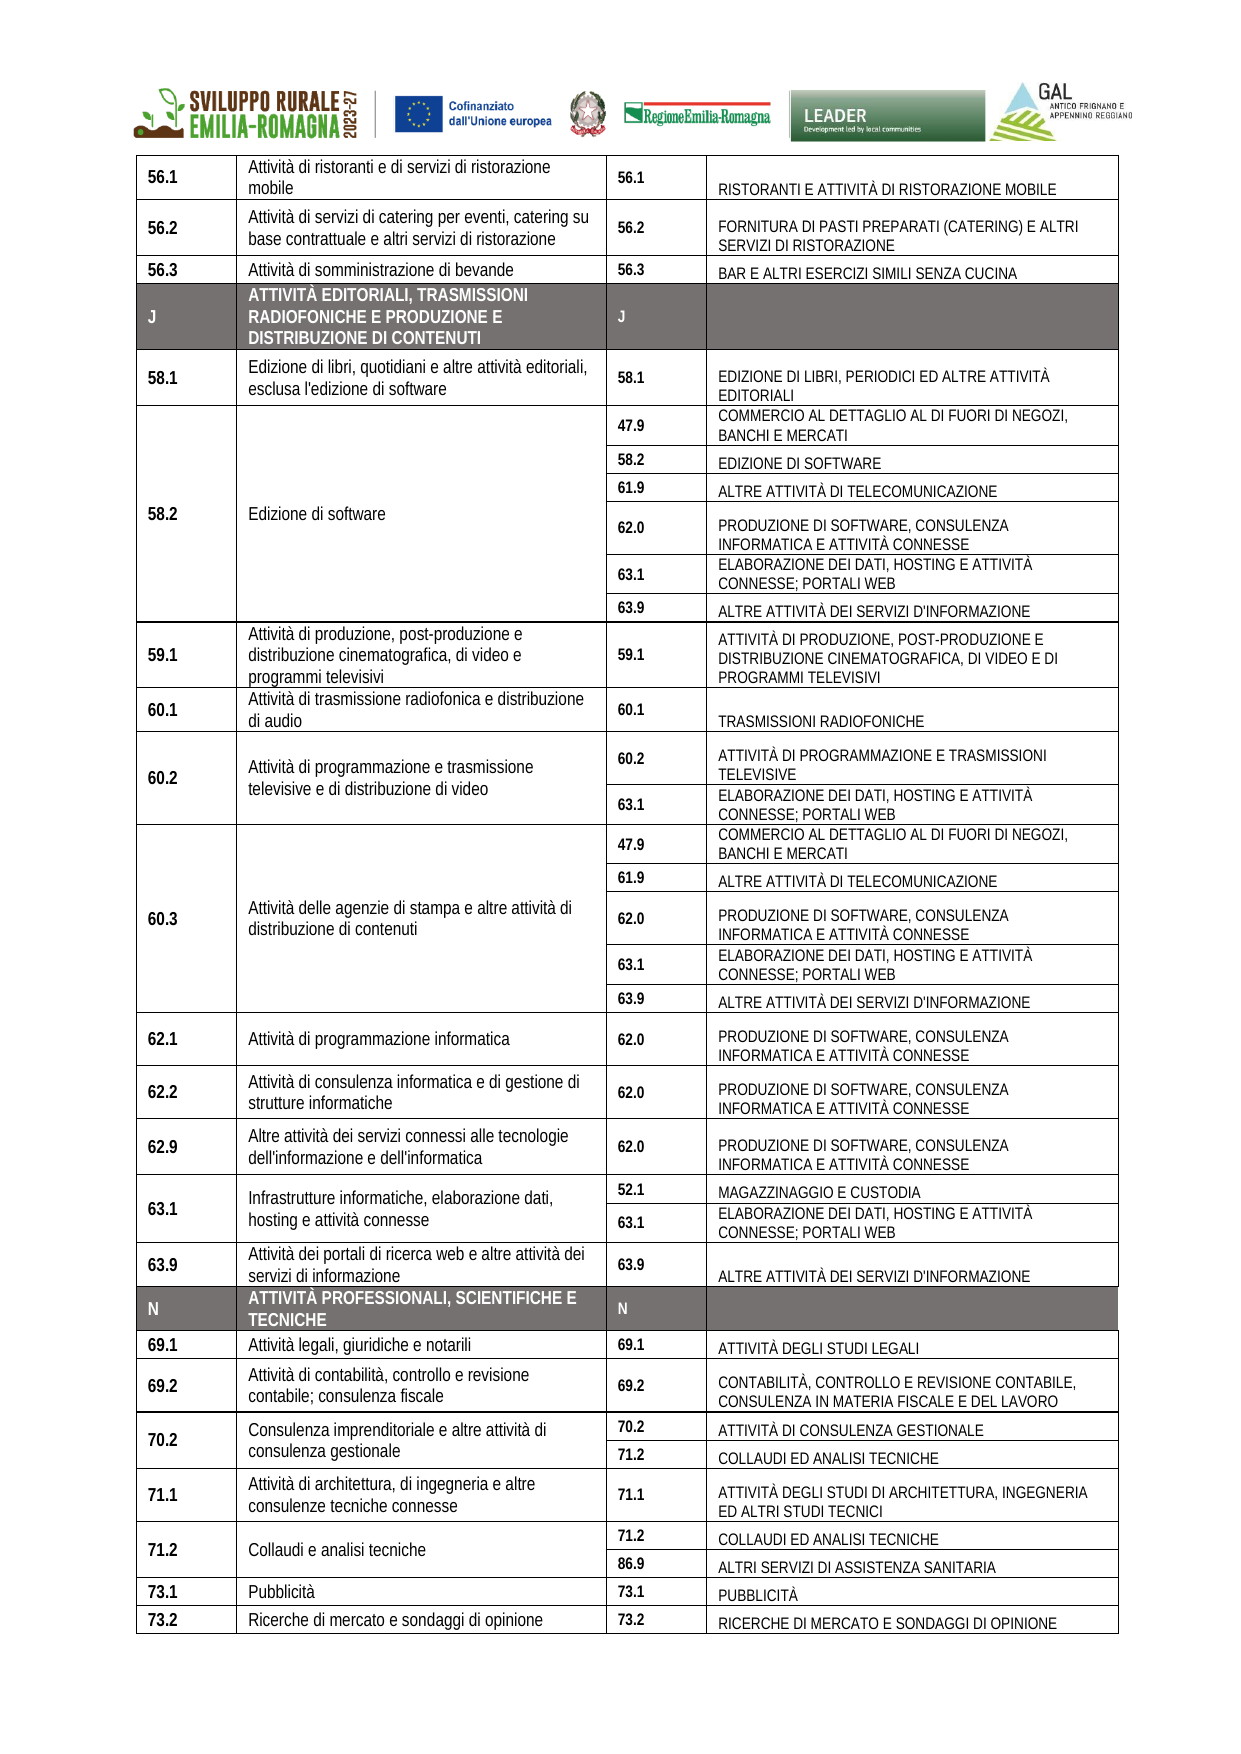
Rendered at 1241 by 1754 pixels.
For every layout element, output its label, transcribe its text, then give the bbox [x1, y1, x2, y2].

table_cell [707, 1287, 1118, 1330]
table_cell 60.1 [607, 688, 706, 731]
table_cell RICERCHE DI MERCATO E SONDAGGI DI OPINIONE [707, 1606, 1118, 1633]
table_cell Attività di programmazione e trasmissione televisive e di distribuzione di video [237, 732, 606, 824]
table_cell ELABORAZIONE DEI DATI, HOSTING E ATTIVITÀ CONNESSE; PORTALI WEB [707, 1204, 1118, 1242]
table_cell 69.2 [137, 1359, 236, 1411]
table_cell 63.1 [607, 945, 706, 984]
table_cell 71.1 [137, 1469, 236, 1521]
table_cell 59.1 [607, 623, 706, 687]
table_cell ATTIVITÀ DI CONSULENZA GESTIONALE [707, 1413, 1118, 1439]
table_cell 56.1 [607, 156, 706, 199]
table_cell 56.3 [137, 256, 236, 283]
table_cell 58.1 [137, 350, 236, 405]
table_cell Attività di contabilità, controllo e revisione contabile; consulenza fiscale [237, 1359, 606, 1411]
table_cell 52.1 [607, 1175, 706, 1202]
table_cell Attività di architettura, di ingegneria e altre consulenze tecniche connesse [237, 1469, 606, 1521]
table_cell 60.3 [137, 825, 236, 1012]
table_cell 70.2 [607, 1413, 706, 1439]
table_cell 56.2 [137, 200, 236, 255]
table_cell Attività delle agenzie di stampa e altre attività di distribuzione di contenuti [237, 825, 606, 1012]
table_cell PRODUZIONE DI SOFTWARE, CONSULENZA INFORMATICA E ATTIVITÀ CONNESSE [707, 1119, 1118, 1174]
table_cell 63.9 [607, 985, 706, 1012]
table_cell 62.0 [607, 502, 706, 554]
table_cell 58.1 [607, 350, 706, 405]
table_cell ALTRE ATTIVITÀ DEI SERVIZI D'INFORMAZIONE [707, 1243, 1118, 1286]
table_cell 69.1 [137, 1331, 236, 1358]
table_cell 73.1 [137, 1578, 236, 1605]
table_cell J [607, 284, 706, 349]
table_cell Collaudi e analisi tecniche [237, 1522, 606, 1577]
table_cell PRODUZIONE DI SOFTWARE, CONSULENZA INFORMATICA E ATTIVITÀ CONNESSE [707, 892, 1118, 944]
table_cell 59.1 [137, 623, 236, 687]
table_cell 63.1 [607, 785, 706, 824]
table_cell J [137, 284, 236, 349]
table_cell 60.1 [137, 688, 236, 731]
table_cell 69.2 [607, 1359, 706, 1411]
table_cell ALTRI SERVIZI DI ASSISTENZA SANITARIA [707, 1550, 1118, 1577]
table_cell Attività di programmazione informatica [237, 1013, 606, 1065]
table_cell Attività di somministrazione di bevande [237, 256, 606, 283]
table_cell COMMERCIO AL DETTAGLIO AL DI FUORI DI NEGOZI, BANCHI E MERCATI [707, 406, 1118, 444]
table_cell PUBBLICITÀ [707, 1578, 1118, 1605]
table_cell EDIZIONE DI SOFTWARE [707, 446, 1118, 473]
table_cell ATTIVITÀ DEGLI STUDI DI ARCHITETTURA, INGEGNERIA ED ALTRI STUDI TECNICI [707, 1469, 1118, 1521]
table_cell 61.9 [607, 474, 706, 501]
table_cell 62.9 [137, 1119, 236, 1174]
table_cell 60.2 [137, 732, 236, 824]
table_cell Attività di trasmissione radiofonica e distribuzione di audio [237, 688, 606, 731]
table_cell 63.9 [607, 1243, 706, 1286]
table_cell 73.2 [137, 1606, 236, 1633]
table_cell CONTABILITÀ, CONTROLLO E REVISIONE CONTABILE, CONSULENZA IN MATERIA FISCALE E DEL LAVORO [707, 1359, 1118, 1411]
table_cell ALTRE ATTIVITÀ DI TELECOMUNICAZIONE [707, 864, 1118, 891]
table_cell 63.9 [607, 594, 706, 621]
table_cell 69.1 [607, 1331, 706, 1358]
picture [989, 82, 1132, 141]
table_cell TRASMISSIONI RADIOFONICHE [707, 688, 1118, 731]
table_cell N [137, 1287, 236, 1330]
table_cell 63.1 [137, 1175, 236, 1242]
table_cell 71.2 [607, 1522, 706, 1549]
table_cell PRODUZIONE DI SOFTWARE, CONSULENZA INFORMATICA E ATTIVITÀ CONNESSE [707, 1013, 1118, 1065]
table_cell ELABORAZIONE DEI DATI, HOSTING E ATTIVITÀ CONNESSE; PORTALI WEB [707, 945, 1118, 984]
table_cell 56.3 [607, 256, 706, 283]
table_cell ELABORAZIONE DEI DATI, HOSTING E ATTIVITÀ CONNESSE; PORTALI WEB [707, 555, 1118, 593]
table_cell PRODUZIONE DI SOFTWARE, CONSULENZA INFORMATICA E ATTIVITÀ CONNESSE [707, 1066, 1118, 1118]
table_cell 63.1 [607, 1204, 706, 1242]
table_cell 63.9 [137, 1243, 236, 1286]
table_cell RISTORANTI E ATTIVITÀ DI RISTORAZIONE MOBILE [707, 156, 1118, 199]
table_cell 63.1 [607, 555, 706, 593]
table_cell ATTIVITÀ EDITORIALI, TRASMISSIONI RADIOFONICHE E PRODUZIONE E DISTRIBUZIONE DI CONTENUTI [237, 284, 606, 349]
table_cell Attività di servizi di catering per eventi, catering su base contrattuale e altri servizi di ristorazione [237, 200, 606, 255]
table_cell BAR E ALTRI ESERCIZI SIMILI SENZA CUCINA [707, 256, 1118, 283]
table_cell 62.1 [137, 1013, 236, 1065]
table_cell ATTIVITÀ PROFESSIONALI, SCIENTIFICHE E TECNICHE [237, 1287, 606, 1330]
table_cell MAGAZZINAGGIO E CUSTODIA [707, 1175, 1118, 1202]
table_cell N [607, 1287, 706, 1330]
table_cell Edizione di libri, quotidiani e altre attività editoriali, esclusa l'edizione di software [237, 350, 606, 405]
table_cell Attività di consulenza informatica e di gestione di strutture informatiche [237, 1066, 606, 1118]
table_cell 62.0 [607, 892, 706, 944]
table_cell 86.9 [607, 1550, 706, 1577]
table_cell Infrastrutture informatiche, elaborazione dati, hosting e attività connesse [237, 1175, 606, 1242]
table_cell ALTRE ATTIVITÀ DEI SERVIZI D'INFORMAZIONE [707, 594, 1118, 621]
table_cell COLLAUDI ED ANALISI TECNICHE [707, 1522, 1118, 1549]
table_cell 60.2 [607, 732, 706, 784]
table_cell COLLAUDI ED ANALISI TECNICHE [707, 1441, 1118, 1468]
table_cell 73.2 [607, 1606, 706, 1633]
table_cell Edizione di software [237, 406, 606, 621]
table_cell 71.1 [607, 1469, 706, 1521]
table_cell Consulenza imprenditoriale e altre attività di consulenza gestionale [237, 1413, 606, 1468]
table_cell 70.2 [137, 1413, 236, 1468]
table_cell Attività di produzione, post-produzione e distribuzione cinematografica, di video e programmi televisivi [237, 623, 606, 687]
table_cell 73.1 [607, 1578, 706, 1605]
table_cell 47.9 [607, 406, 706, 444]
table_cell 58.2 [137, 406, 236, 621]
table_cell COMMERCIO AL DETTAGLIO AL DI FUORI DI NEGOZI, BANCHI E MERCATI [707, 825, 1118, 863]
table_cell 62.0 [607, 1066, 706, 1118]
table_cell ELABORAZIONE DEI DATI, HOSTING E ATTIVITÀ CONNESSE; PORTALI WEB [707, 785, 1118, 824]
table_cell ATTIVITÀ DI PROGRAMMAZIONE E TRASMISSIONI TELEVISIVE [707, 732, 1118, 784]
table_cell ATTIVITÀ DI PRODUZIONE, POST-PRODUZIONE E DISTRIBUZIONE CINEMATOGRAFICA, DI VIDEO E DI PROGRAMMI TELEVISIVI [707, 623, 1118, 687]
table_cell FORNITURA DI PASTI PREPARATI (CATERING) E ALTRI SERVIZI DI RISTORAZIONE [707, 200, 1118, 255]
table_cell 62.0 [607, 1119, 706, 1174]
table_cell 71.2 [607, 1441, 706, 1468]
table_cell 56.1 [137, 156, 236, 199]
table_cell 47.9 [607, 825, 706, 863]
table_cell 71.2 [137, 1522, 236, 1577]
table_cell ALTRE ATTIVITÀ DI TELECOMUNICAZIONE [707, 474, 1118, 501]
picture [118, 73, 986, 155]
table_cell Pubblicità [237, 1578, 606, 1605]
table_cell Altre attività dei servizi connessi alle tecnologie dell'informazione e dell'informatica [237, 1119, 606, 1174]
table_cell Ricerche di mercato e sondaggi di opinione [237, 1606, 606, 1633]
table_cell 62.2 [137, 1066, 236, 1118]
table_cell EDIZIONE DI LIBRI, PERIODICI ED ALTRE ATTIVITÀ EDITORIALI [707, 350, 1118, 405]
table_cell 62.0 [607, 1013, 706, 1065]
table_cell Attività legali, giuridiche e notarili [237, 1331, 606, 1358]
table_cell Attività di ristoranti e di servizi di ristorazione mobile [237, 156, 606, 199]
table_cell PRODUZIONE DI SOFTWARE, CONSULENZA INFORMATICA E ATTIVITÀ CONNESSE [707, 502, 1118, 554]
table_cell 58.2 [607, 446, 706, 473]
table_cell [707, 284, 1118, 349]
table_cell 56.2 [607, 200, 706, 255]
table_cell Attività dei portali di ricerca web e altre attività dei servizi di informazione [237, 1243, 606, 1286]
table_cell ALTRE ATTIVITÀ DEI SERVIZI D'INFORMAZIONE [707, 985, 1118, 1012]
table_cell 61.9 [607, 864, 706, 891]
table_cell ATTIVITÀ DEGLI STUDI LEGALI [707, 1331, 1118, 1358]
